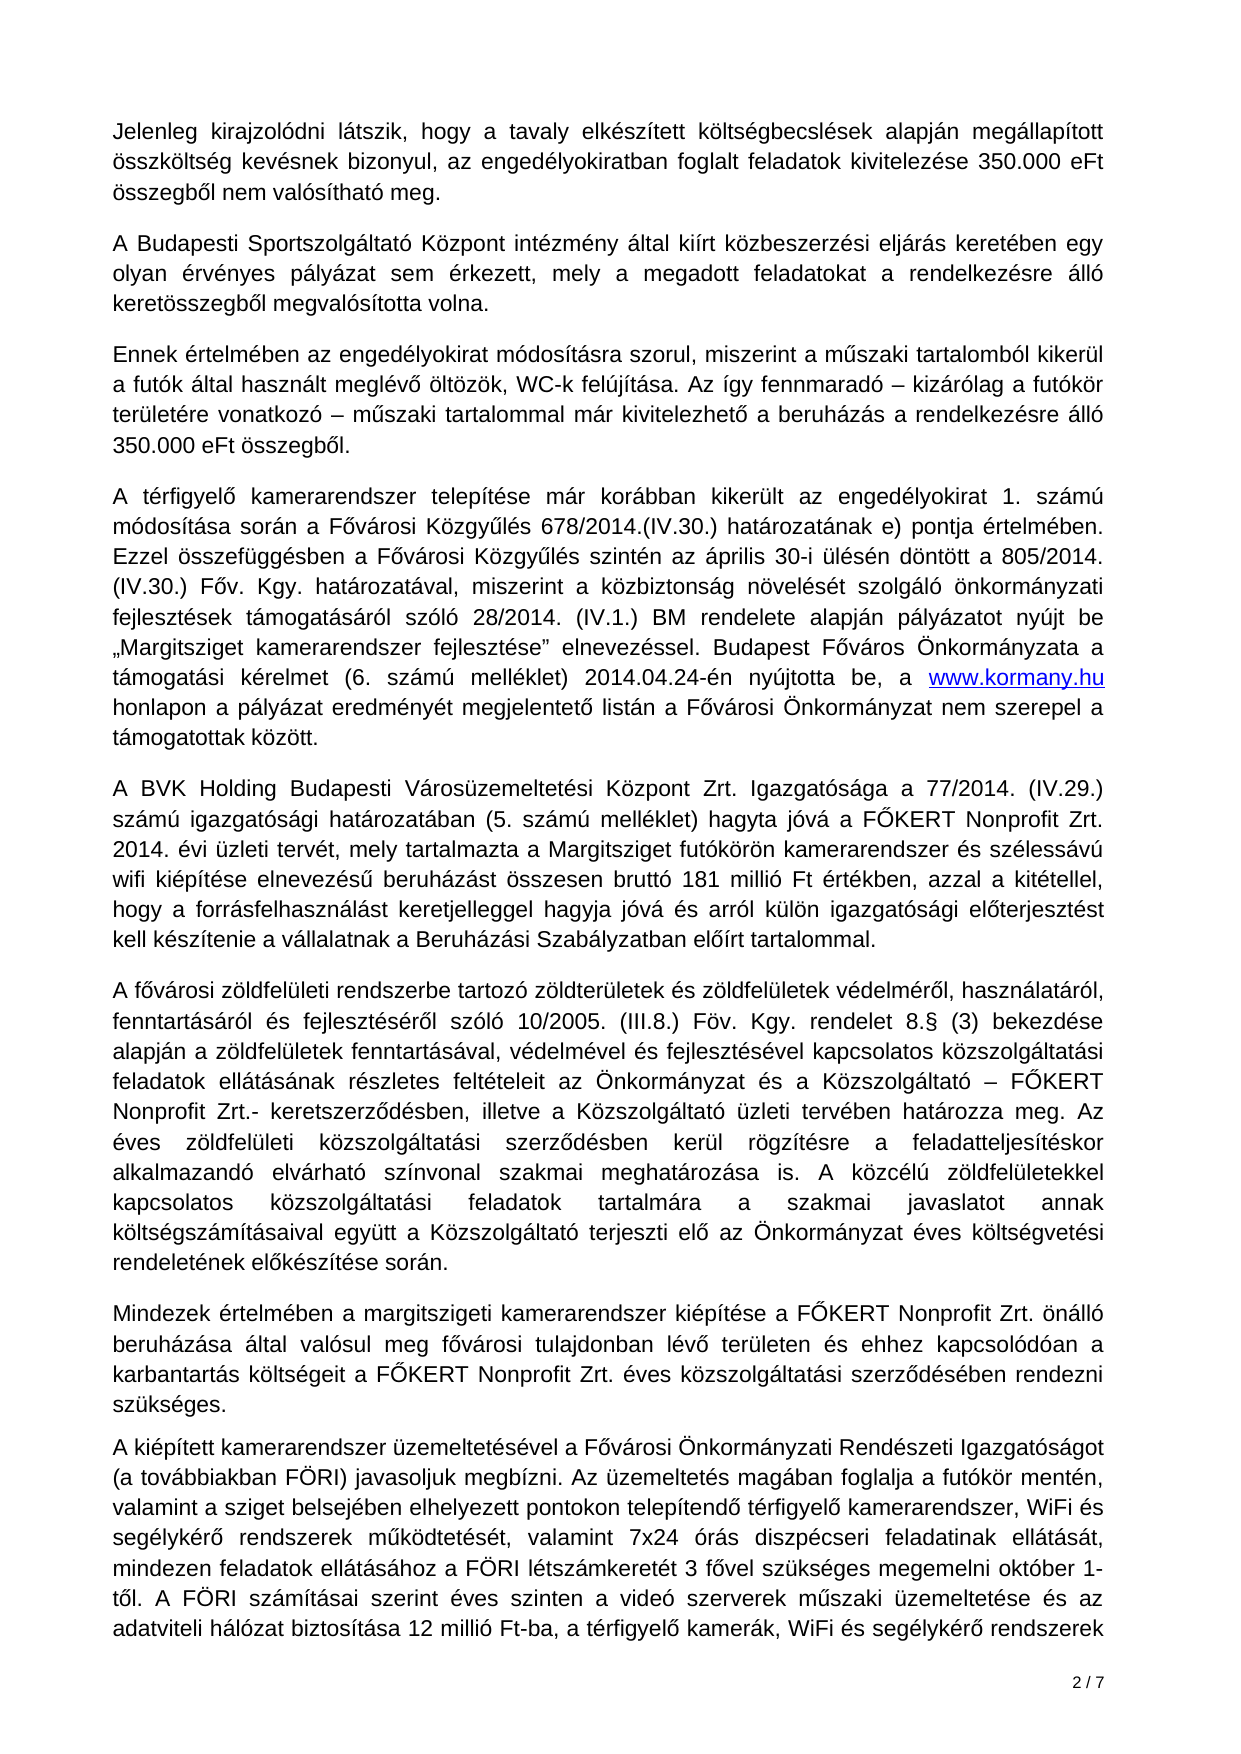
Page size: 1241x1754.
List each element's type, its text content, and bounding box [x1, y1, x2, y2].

text Mindezek értelmében a margitszigeti kamerarendszer kiépítése a FŐKERT Nonprofit Zrt. önálló beruházása által valósul meg fővárosi tulajdonban lévő területen és ehhez kapcsolódóan a karbantartás költségeit a FŐKERT Nonprofit Zrt. éves közszolgáltatási szerződésében rendezni szükséges. [112, 1300, 1104, 1417]
text A térfigyelő kamerarendszer telepítése már korábban kikerült az engedélyokirat 1. számú módosítása során a Fővárosi Közgyűlés 678/2014.(IV.30.) határozatának e) pontja értelmében. Ezzel összefüggésben a Fővárosi Közgyűlés szintén az április 30-i ülésén döntött a 805/2014. (IV.30.) Főv. Kgy. határozatával, miszerint a közbiztonság növelését szolgáló önkormányzati fejlesztések támogatásáról szóló 28/2014. (IV.1.) BM rendelete alapján pályázatot nyújt be „Margitsziget kamerarendszer fejlesztése” elnevezéssel. Budapest Főváros Önkormányzata a támogatási kérelmet (6. számú melléklet) 2014.04.24-én nyújtotta be, a www.kormany.hu honlapon a pályázat eredményét megjelentető listán a Fővárosi Önkormányzat nem szerepel a támogatottak között. [112, 483, 1104, 751]
text A Budapesti Sportszolgáltató Központ intézmény által kiírt közbeszerzési eljárás keretében egy olyan érvényes pályázat sem érkezett, mely a megadott feladatokat a rendelkezésre álló keretösszegből megvalósította volna. [112, 229, 1104, 316]
text Ennek értelmében az engedélyokirat módosításra szorul, miszerint a műszaki tartalomból kikerül a futók által használt meglévő öltözök, WC-k felújítása. Az így fennmaradó – kizárólag a futókör területére vonatkozó – műszaki tartalommal már kivitelezhető a beruházás a rendelkezésre álló 350.000 eFt összegből. [112, 341, 1104, 458]
text A fővárosi zöldfelületi rendszerbe tartozó zöldterületek és zöldfelületek védelméről, használatáról, fenntartásáról és fejlesztéséről szóló 10/2005. (III.8.) Föv. Kgy. rendelet 8.§ (3) bekezdése alapján a zöldfelületek fenntartásával, védelmével és fejlesztésével kapcsolatos közszolgáltatási feladatok ellátásának részletes feltételeit az Önkormányzat és a Közszolgáltató – FŐKERT Nonprofit Zrt.- keretszerződésben, illetve a Közszolgáltató üzleti tervében határozza meg. Az éves zöldfelületi közszolgáltatási szerződésben kerül rögzítésre a feladatteljesítéskor alkalmazandó elvárható színvonal szakmai meghatározása is. A közcélú zöldfelületekkel kapcsolatos közszolgáltatási feladatok tartalmára a szakmai javaslatot annak költségszámításaival együtt a Közszolgáltató terjeszti elő az Önkormányzat éves költségvetési rendeletének előkészítése során. [112, 977, 1104, 1276]
text Jelenleg kirajzolódni látszik, hogy a tavaly elkészített költségbecslések alapján megállapított összköltség kevésnek bizonyul, az engedélyokiratban foglalt feladatok kivitelezése 350.000 eFt összegből nem valósítható meg. [112, 118, 1104, 205]
text A BVK Holding Budapesti Városüzemeltetési Központ Zrt. Igazgatósága a 77/2014. (IV.29.) számú igazgatósági határozatában (5. számú melléklet) hagyta jóvá a FŐKERT Nonprofit Zrt. 2014. évi üzleti tervét, mely tartalmazta a Margitsziget futókörön kamerarendszer és szélessávú wifi kiépítése elnevezésű beruházást összesen bruttó 181 millió Ft értékben, azzal a kitétellel, hogy a forrásfelhasználást keretjelleggel hagyja jóvá és arról külön igazgatósági előterjesztést kell készítenie a vállalatnak a Beruházási Szabályzatban előírt tartalommal. [112, 775, 1104, 953]
